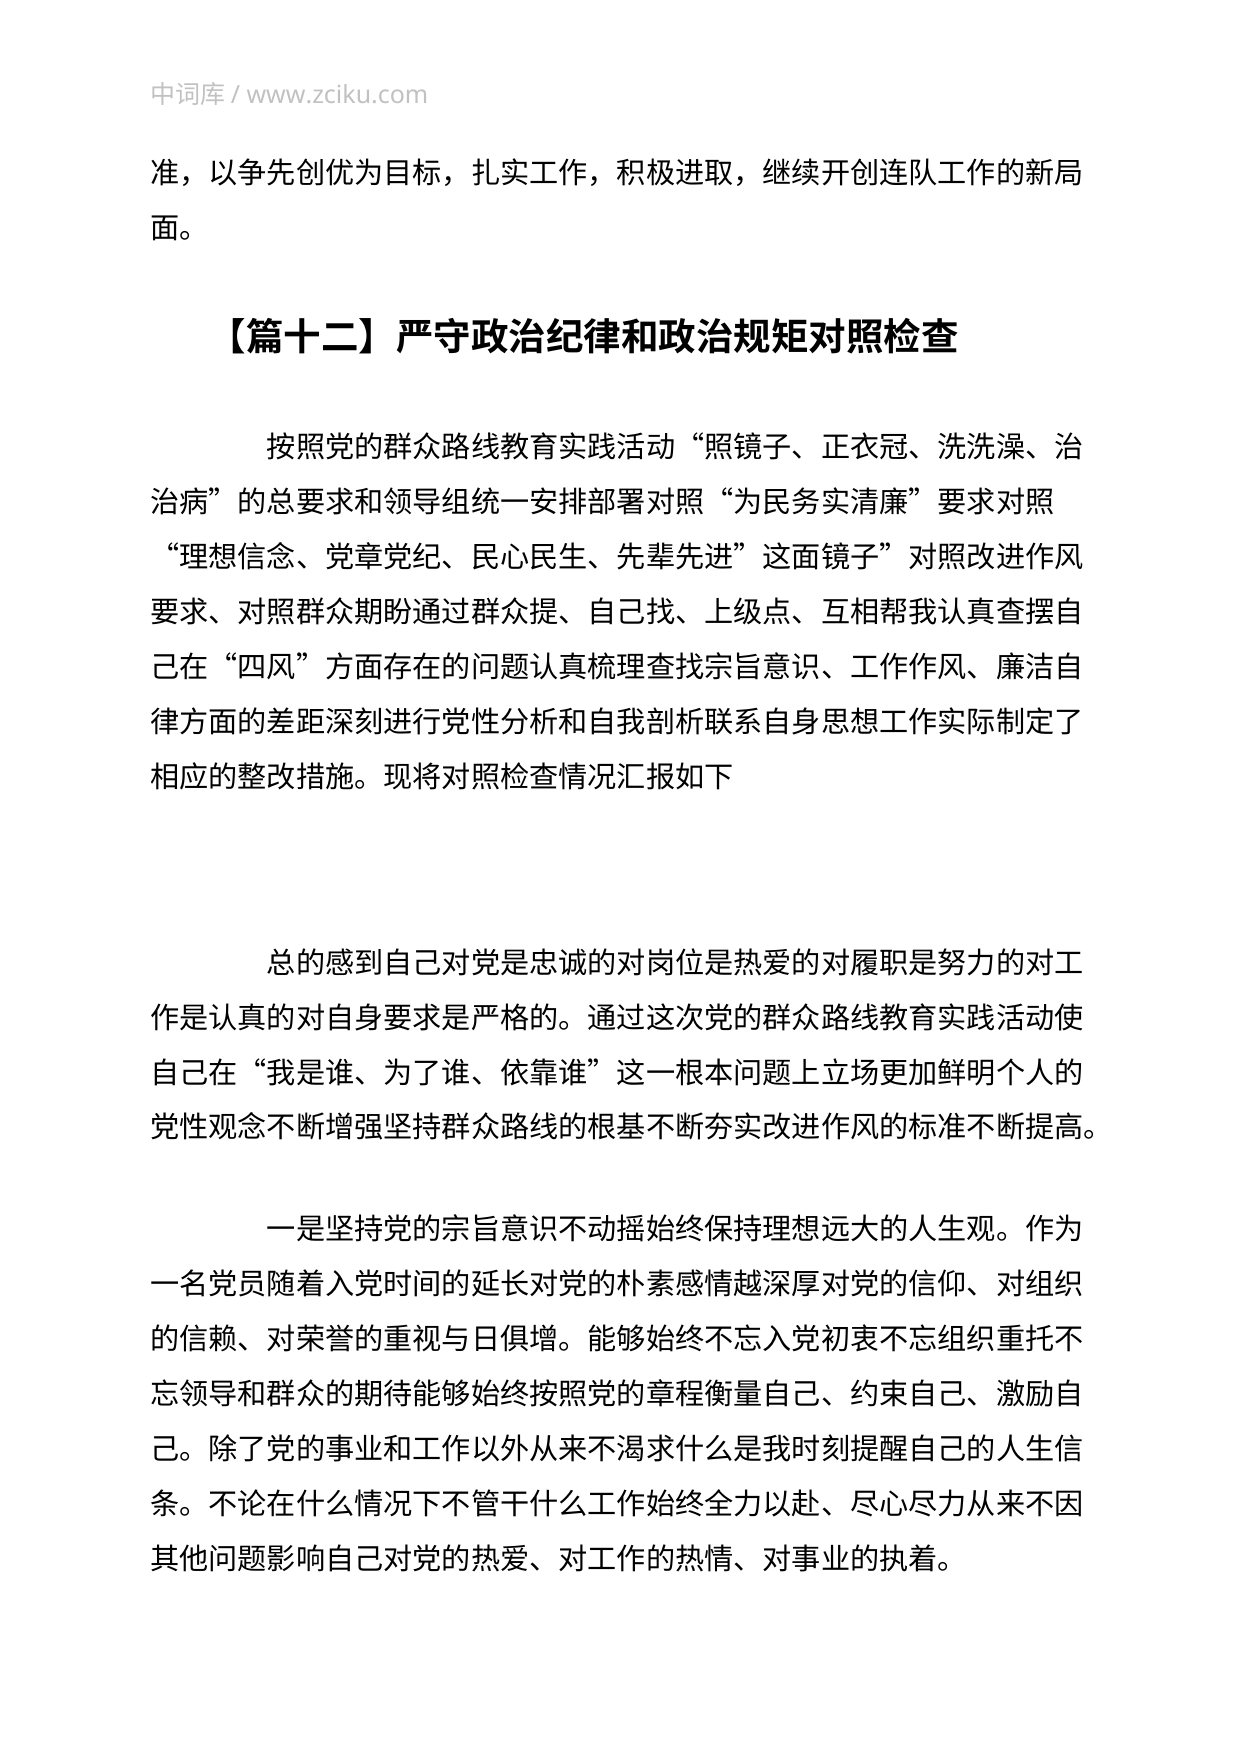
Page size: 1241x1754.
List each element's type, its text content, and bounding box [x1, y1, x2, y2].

text 一是坚持党的宗旨意识不动摇始终保持理想远大的人生观。作为一名党员随着入党时间的延长对党的朴素感情越深厚对党的信仰、对组织的信赖、对荣誉的重视与日俱增。能够始终不忘入党初衷不忘组织重托不忘领导和群众的期待能够始终按照党的章程衡量自己、约束自己、激励自己。除了党的事业和工作以外从来不渴求什么是我时刻提醒自己的人生信条。不论在什么情况下不管干什么工作始终全力以赴、尽心尽力从来不因其他问题影响自己对党的热爱、对工作的热情、对事业的执着。 [150, 1206, 1090, 1577]
text 总的感到自己对党是忠诚的对岗位是热爱的对履职是努力的对工作是认真的对自身要求是严格的。通过这次党的群众路线教育实践活动使自己在“我是谁、为了谁、依靠谁”这一根本问题上立场更加鲜明个人的党性观念不断增强坚持群众路线的根基不断夯实改进作风的标准不断提高。 [150, 939, 1090, 1146]
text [150, 150, 1090, 247]
text 按照党的群众路线教育实践活动“照镜子、正衣冠、洗洗澡、治治病”的总要求和领导组统一安排部署对照“为民务实清廉”要求对照“理想信念、党章党纪、民心民生、先辈先进”这面镜子”对照改进作风要求、对照群众期盼通过群众提、自己找、上级点、互相帮我认真查摆自己在“四风”方面存在的问题认真梳理查找宗旨意识、工作作风、廉洁自律方面的差距深刻进行党性分析和自我剖析联系自身思想工作实际制定了相应的整改措施。现将对照检查情况汇报如下 [150, 424, 1090, 796]
text 【篇十二】严守政治纪律和政治规矩对照检查 [150, 307, 1090, 361]
